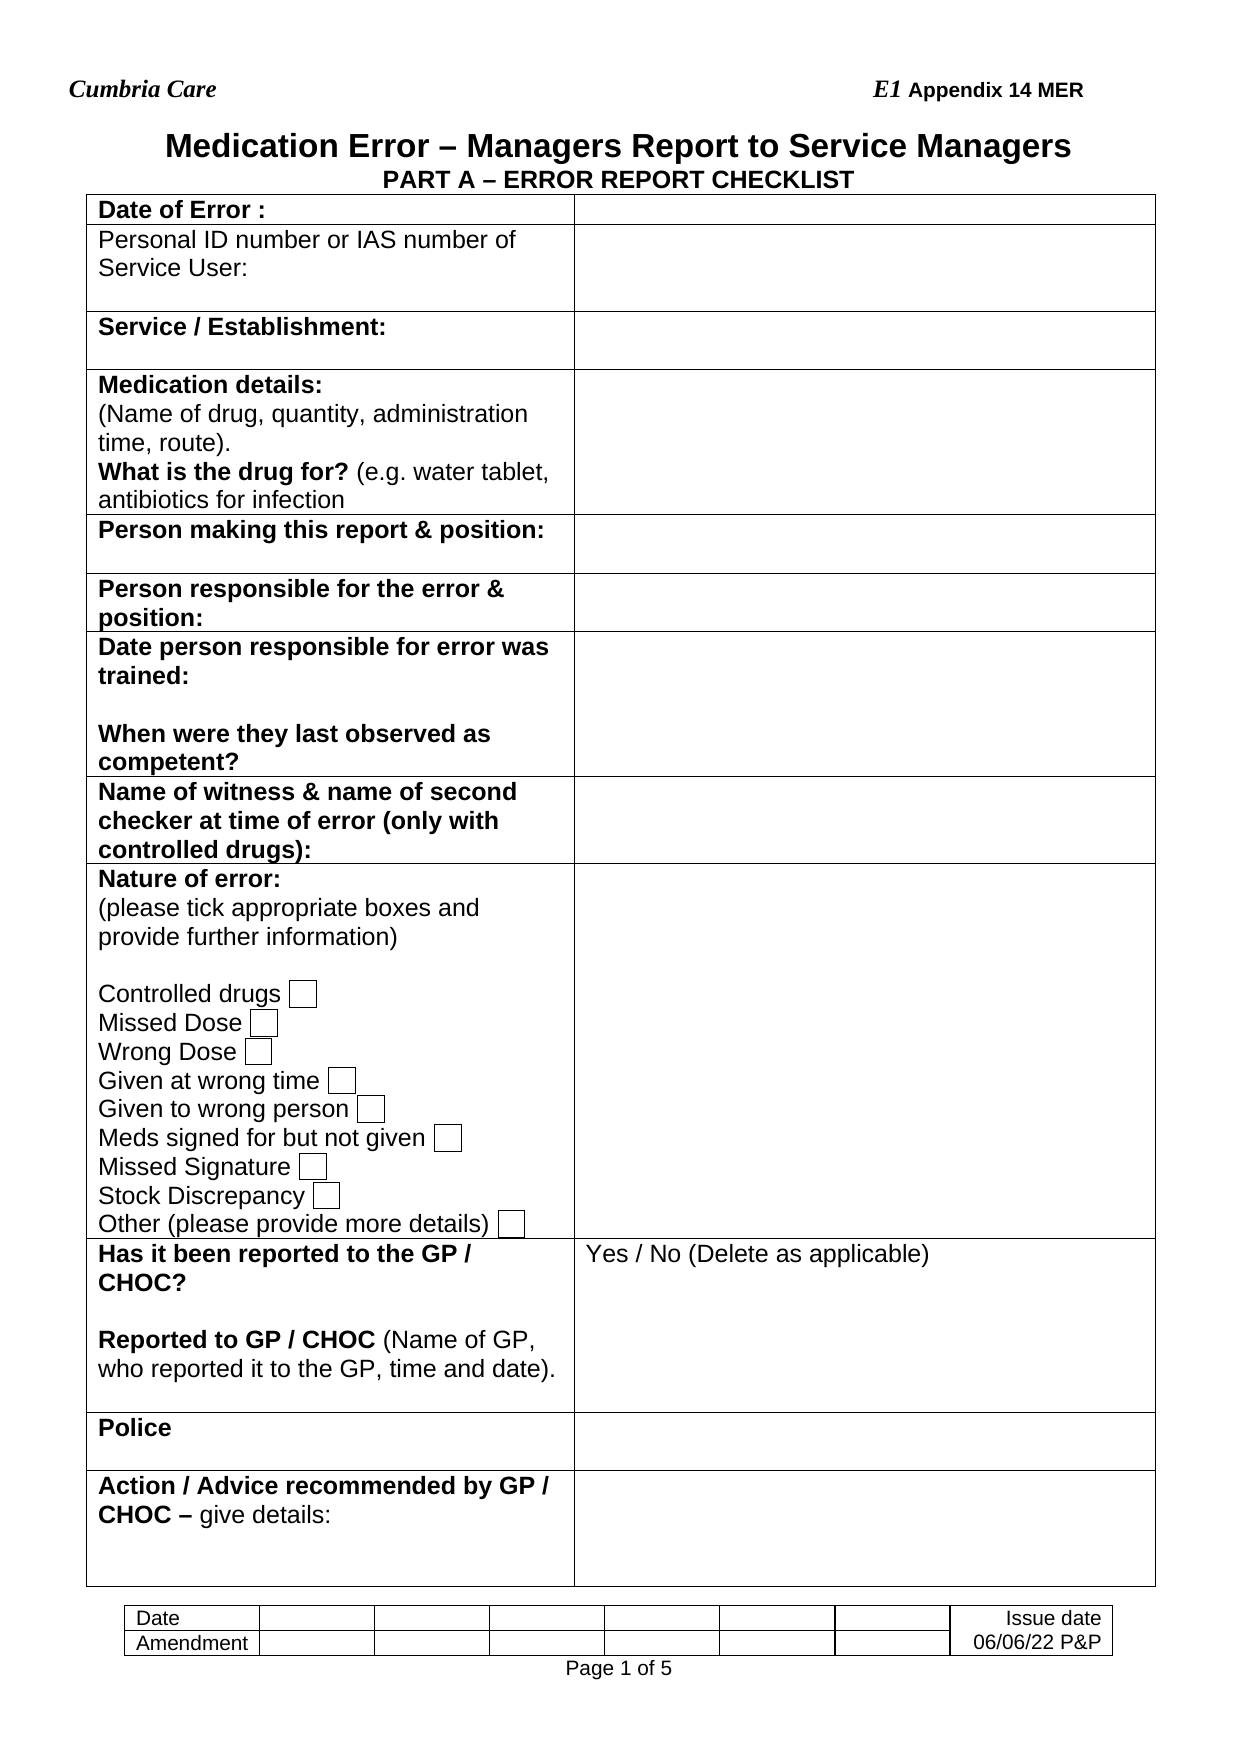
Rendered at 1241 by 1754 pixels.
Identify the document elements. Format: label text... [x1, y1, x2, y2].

table_header [575, 195, 1155, 223]
table_cell Action / Advice recommended by GP / CHOC – give details: [87, 1471, 574, 1586]
table_cell [575, 632, 1155, 776]
table_cell Person responsible for the error & position: [87, 574, 574, 631]
table_cell Yes / No (Delete as applicable) [575, 1239, 1155, 1412]
table_cell Person making this report & position: [87, 515, 574, 573]
table_cell Name of witness & name of second checker at time of error (only with controlled drugs): [87, 777, 574, 863]
table_cell [575, 574, 1155, 631]
table_cell Date person responsible for error was trained: When were they last observed as competent? [87, 632, 574, 776]
table_cell [575, 864, 1155, 1238]
table_cell [575, 225, 1155, 311]
table_cell Medication details: (Name of drug, quantity, administration time, route). What is the drug for? (e.g. water tablet, antibiotics for infection [87, 370, 574, 514]
table_cell Nature of error: (please tick appropriate boxes and provide further information) Controlled drugs Missed Dose Wrong Dose Given at wrong time Given to wrong person Meds signed for but not given Missed Signature Stock Discrepancy Other (please provide more details) [87, 864, 574, 1238]
table_cell [575, 1413, 1155, 1470]
table_cell [575, 515, 1155, 573]
table_cell [575, 312, 1155, 369]
table_cell Has it been reported to the GP / CHOC? Reported to GP / CHOC (Name of GP, who reported it to the GP, time and date). [87, 1239, 574, 1412]
table_cell [575, 777, 1155, 863]
table_header Date of Error : [87, 195, 574, 223]
table_cell [575, 370, 1155, 514]
table_cell Service / Establishment: [87, 312, 574, 369]
table_cell Personal ID number or IAS number of Service User: [87, 225, 574, 311]
table_cell [575, 1471, 1155, 1586]
table_cell Police [87, 1413, 574, 1470]
